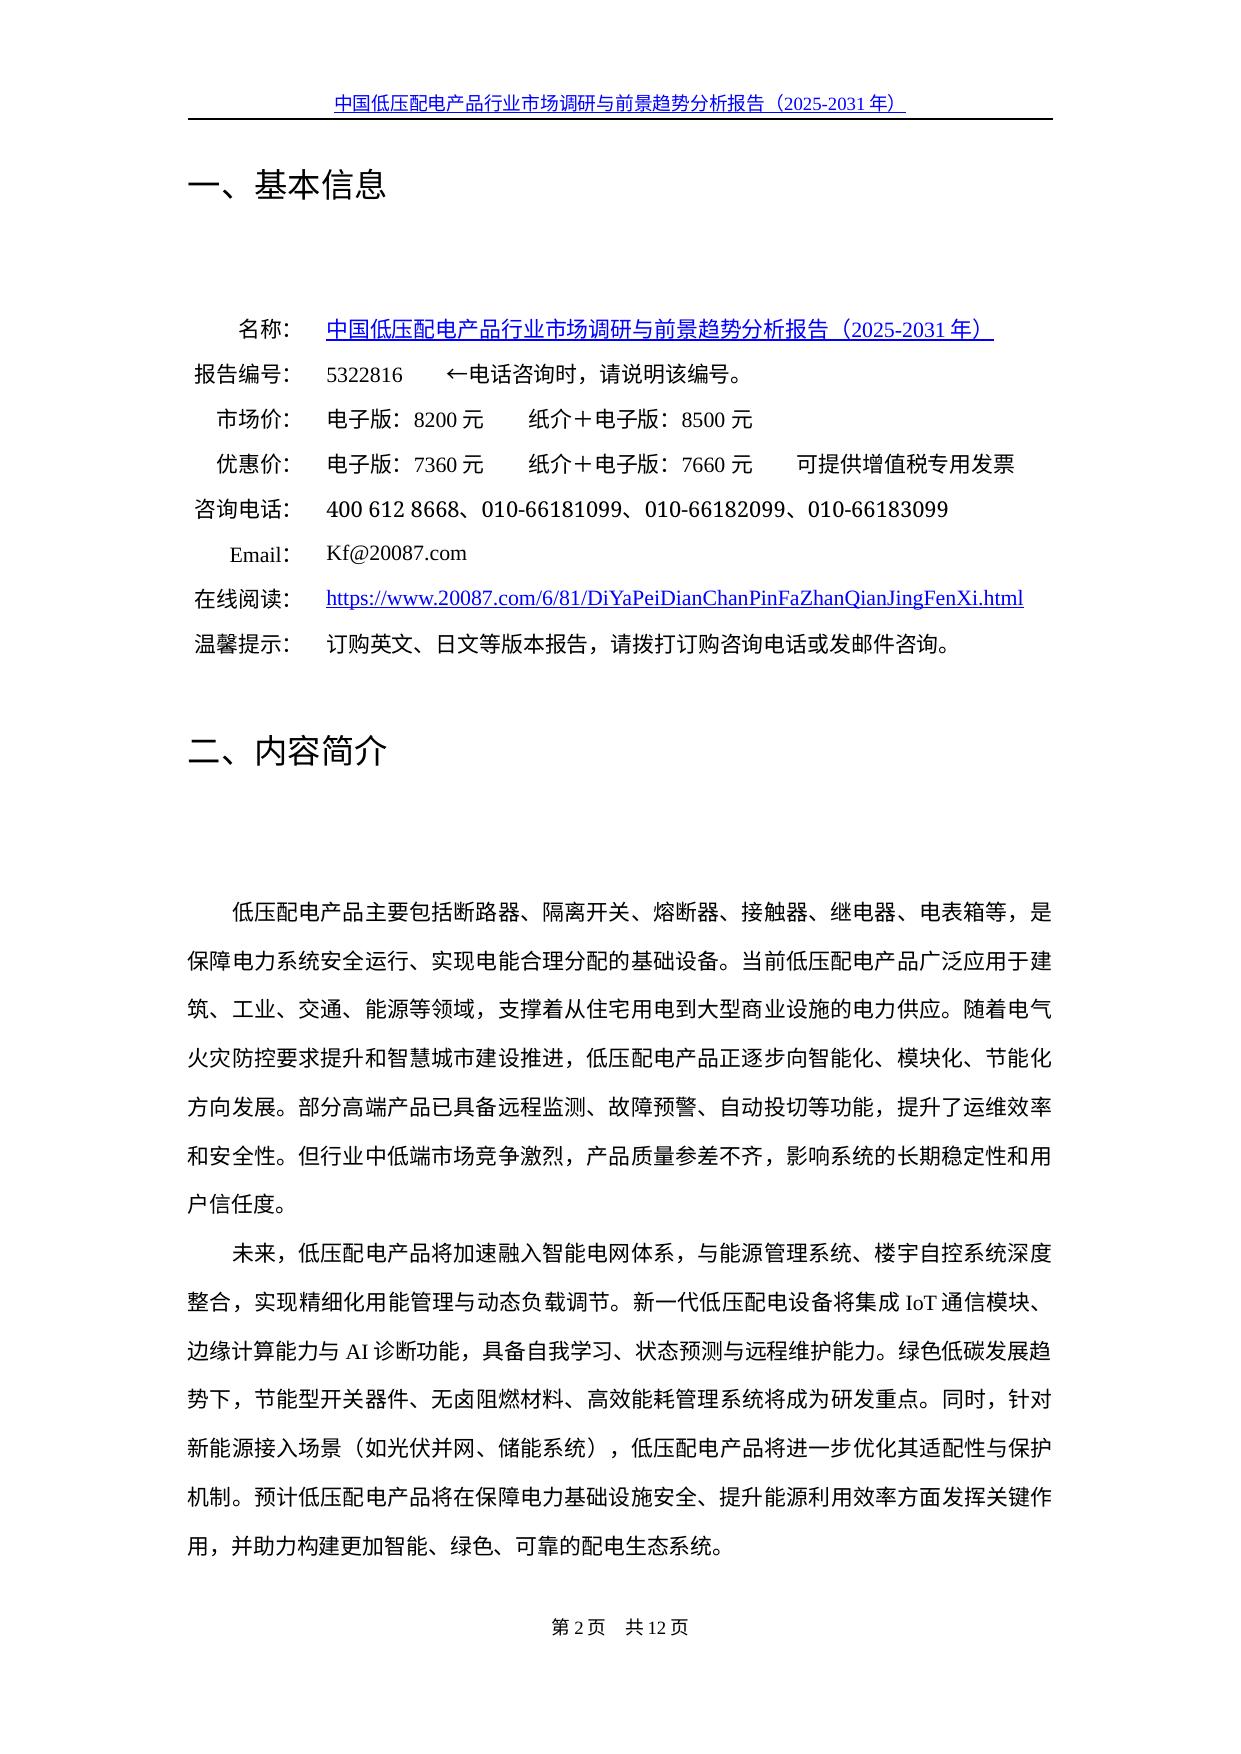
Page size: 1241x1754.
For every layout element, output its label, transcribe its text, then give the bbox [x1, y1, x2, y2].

table_cell 订购英文、日文等版本报告，请拨打订购咨询电话或发邮件咨询。 [315, 627, 1073, 672]
table_cell [315, 582, 1073, 627]
table_cell 5322816 ←电话咨询时，请说明该编号。 [315, 357, 1073, 402]
table_cell Email： [167, 537, 315, 582]
table_cell 优惠价： [167, 447, 315, 492]
title 一、基本信息 [187, 150, 1053, 215]
table_cell 400 612 8668、010-66181099、010-66182099、010-66183099 [315, 492, 1073, 537]
table_cell Kf@20087.com [315, 537, 1073, 582]
table_cell 电子版：7360 元 纸介＋电子版：7660 元 可提供增值税专用发票 [315, 447, 1073, 492]
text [187, 894, 1053, 1561]
table_header 名称： [167, 312, 315, 357]
table_cell 在线阅读： [167, 582, 315, 627]
title 二、内容简介 [187, 717, 1053, 782]
table_cell 电子版：8200 元 纸介＋电子版：8500 元 [315, 402, 1073, 447]
table_cell 温馨提示： [167, 627, 315, 672]
table_cell 报告编号： [167, 357, 315, 402]
table_header 中国低压配电产品行业市场调研与前景趋势分析报告（2025-2031年） [315, 312, 1073, 357]
table_cell 咨询电话： [167, 492, 315, 537]
table_cell 市场价： [167, 402, 315, 447]
